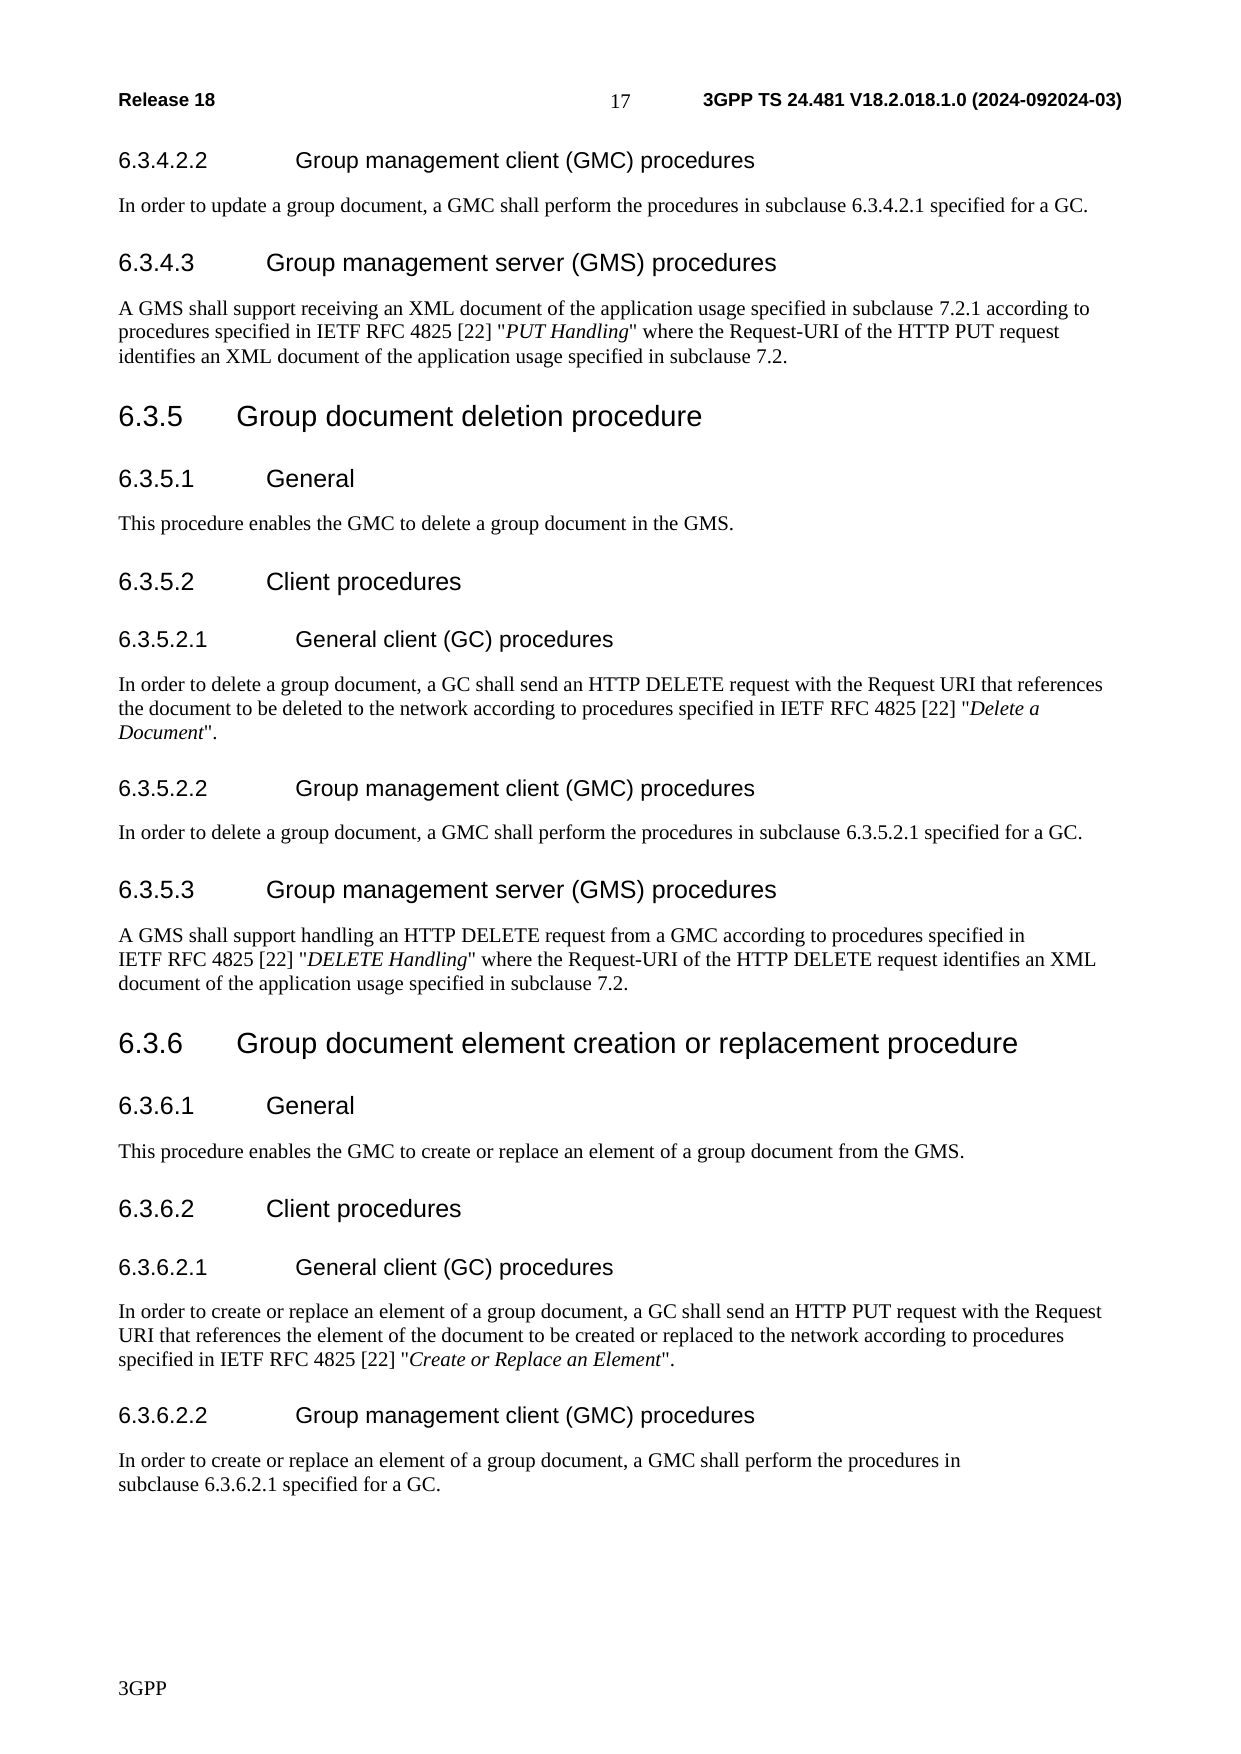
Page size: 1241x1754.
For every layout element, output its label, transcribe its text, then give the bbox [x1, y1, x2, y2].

subtitle 6.3.6 Group document element creation or replacement procedure [118, 1026, 1122, 1060]
text This procedure enables the GMC to create or replace an element of a group document from the GMS. [118, 1139, 1122, 1163]
subtitle 6.3.5.2.2 Group management client (GMC) procedures [118, 775, 1122, 801]
subtitle 6.3.4.3 Group management server (GMS) procedures [118, 248, 1122, 277]
text This procedure enables the GMC to delete a group document in the GMS. [118, 511, 1122, 535]
subtitle 6.3.4.2.2 Group management client (GMC) procedures [118, 147, 1122, 174]
subtitle 6.3.5.2 Client procedures [118, 566, 1122, 595]
text A GMS shall support receiving an XML document of the application usage specified in subclause 7.2.1 according to procedures specified in IETF RFC 4825 [22] "PUT Handling" where the Request-URI of the HTTP PUT request identifies an XML document of the application usage specified in subclause 7.2. [118, 295, 1122, 368]
subtitle 6.3.6.2.2 Group management client (GMC) procedures [118, 1402, 1122, 1429]
text In order to create or replace an element of a group document, a GMC shall perform the procedures in subclause 6.3.6.2.1 specified for a GC. [118, 1448, 1122, 1496]
subtitle 6.3.6.2.1 General client (GC) procedures [118, 1254, 1122, 1280]
text In order to update a group document, a GMC shall perform the procedures in subclause 6.3.4.2.1 specified for a GC. [118, 193, 1122, 217]
subtitle 6.3.6.2 Client procedures [118, 1194, 1122, 1223]
subtitle 6.3.5.3 Group management server (GMS) procedures [118, 875, 1122, 904]
text In order to delete a group document, a GC shall send an HTTP DELETE request with the Request URI that references the document to be deleted to the network according to procedures specified in IETF RFC 4825 [22] "Delete a Document". [118, 672, 1122, 744]
text In order to create or replace an element of a group document, a GC shall send an HTTP PUT request with the Request URI that references the element of the document to be created or replaced to the network according to procedures specified in IETF RFC 4825 [22] "Create or Replace an Element". [118, 1299, 1122, 1371]
text A GMS shall support handling an HTTP DELETE request from a GMC according to procedures specified in IETF RFC 4825 [22] "DELETE Handling" where the Request-URI of the HTTP DELETE request identifies an XML document of the application usage specified in subclause 7.2. [118, 923, 1122, 995]
subtitle 6.3.5 Group document deletion procedure [118, 399, 1122, 432]
subtitle 6.3.6.1 General [118, 1091, 1122, 1120]
subtitle 6.3.5.2.1 General client (GC) procedures [118, 626, 1122, 653]
text In order to delete a group document, a GMC shall perform the procedures in subclause 6.3.5.2.1 specified for a GC. [118, 820, 1122, 844]
subtitle 6.3.5.1 General [118, 464, 1122, 492]
